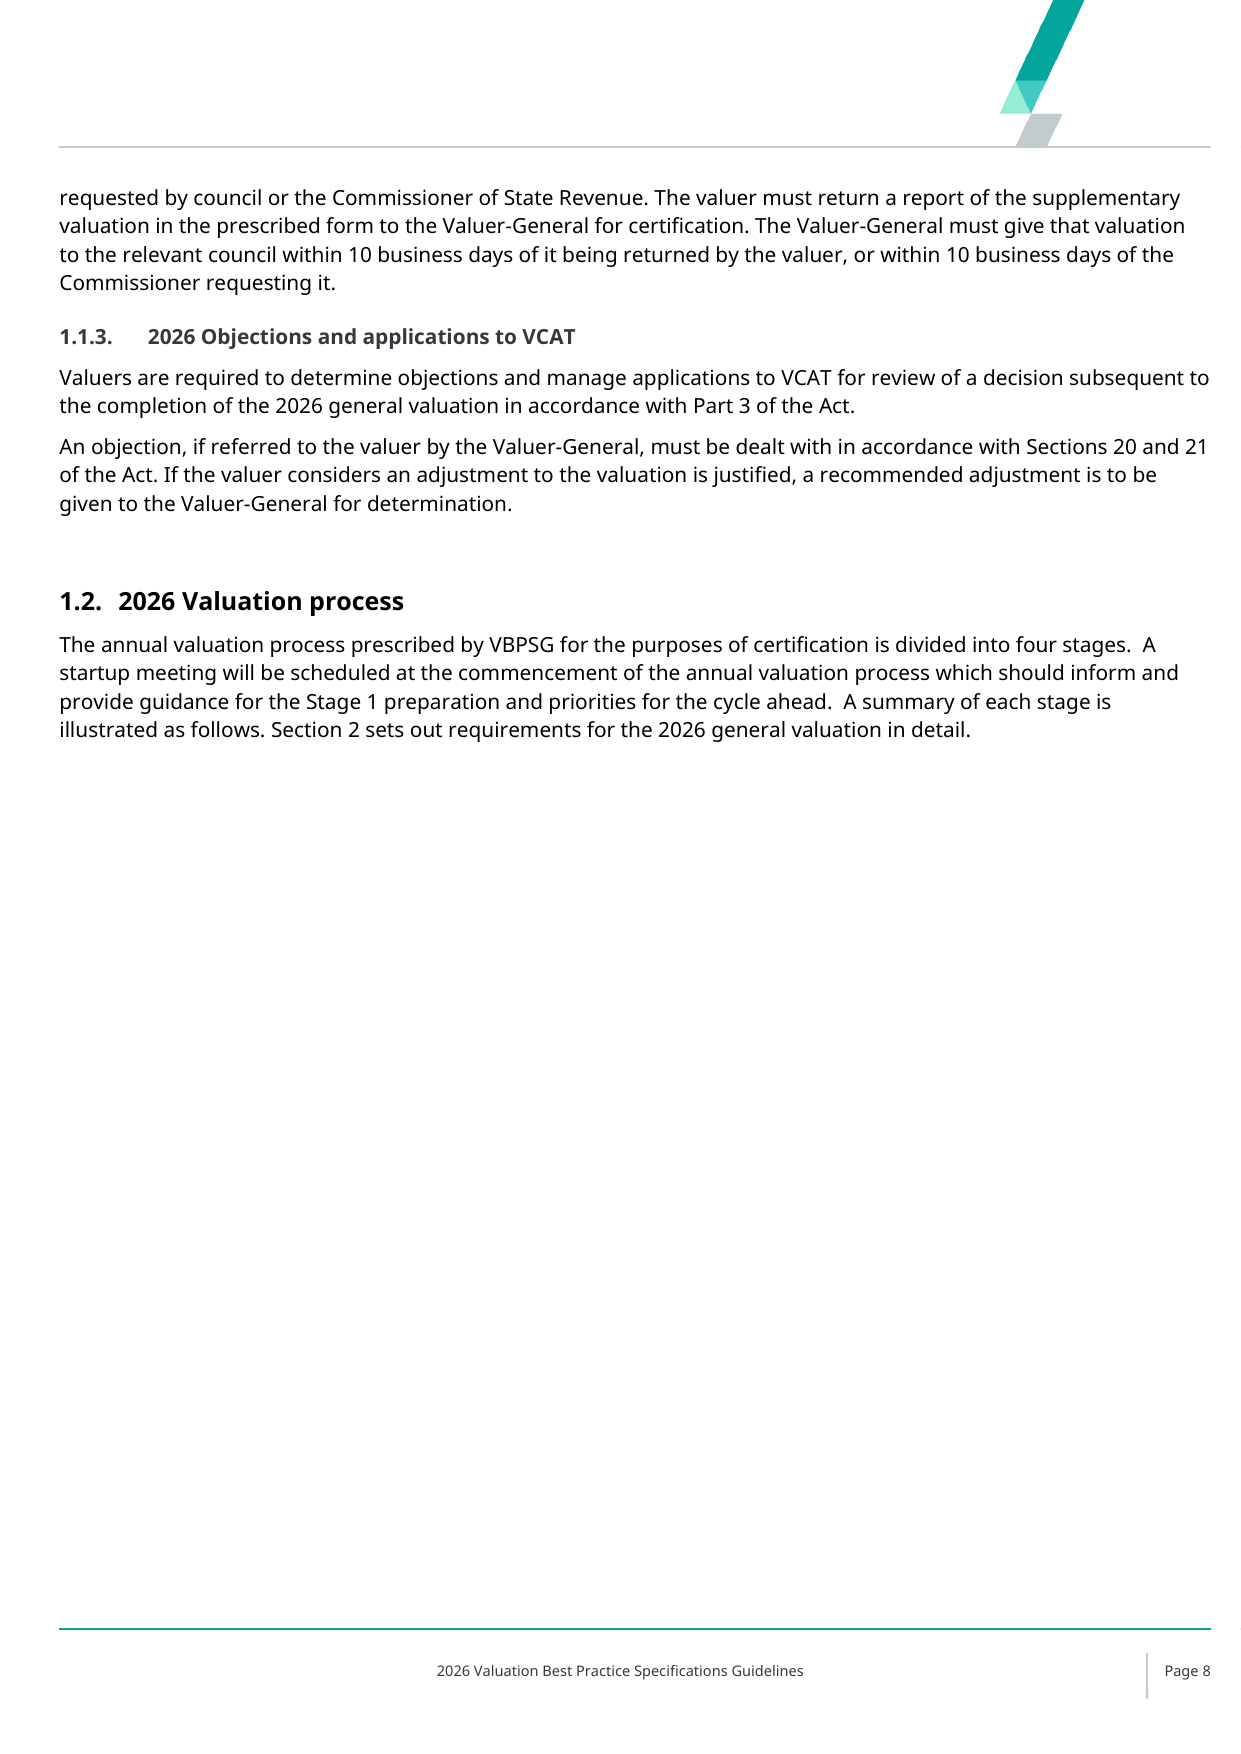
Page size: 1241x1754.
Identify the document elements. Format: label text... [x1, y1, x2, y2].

text Valuers are required to determine objections and manage applications to VCAT for review of a decision subsequent to the completion of the 2026 general valuation in accordance with Part 3 of the Act. [59, 363, 1211, 420]
subtitle 2026 Objections and applications to VCAT [59, 322, 1211, 350]
text The annual valuation process prescribed by VBPSG for the purposes of certification is divided into four stages. A startup meeting will be scheduled at the commencement of the annual valuation process which should inform and provide guidance for the Stage 1 preparation and priorities for the cycle ahead. A summary of each stage is illustrated as follows. Section 2 sets out requirements for the 2026 general valuation in detail. [59, 630, 1211, 744]
subtitle 2026 Valuation process [59, 583, 1211, 617]
picture [999, 0, 1085, 146]
text An objection, if referred to the valuer by the Valuer-General, must be dealt with in accordance with Sections 20 and 21 of the Act. If the valuer considers an adjustment to the valuation is justified, a recommended adjustment is to be given to the Valuer-General for determination. [59, 432, 1211, 517]
